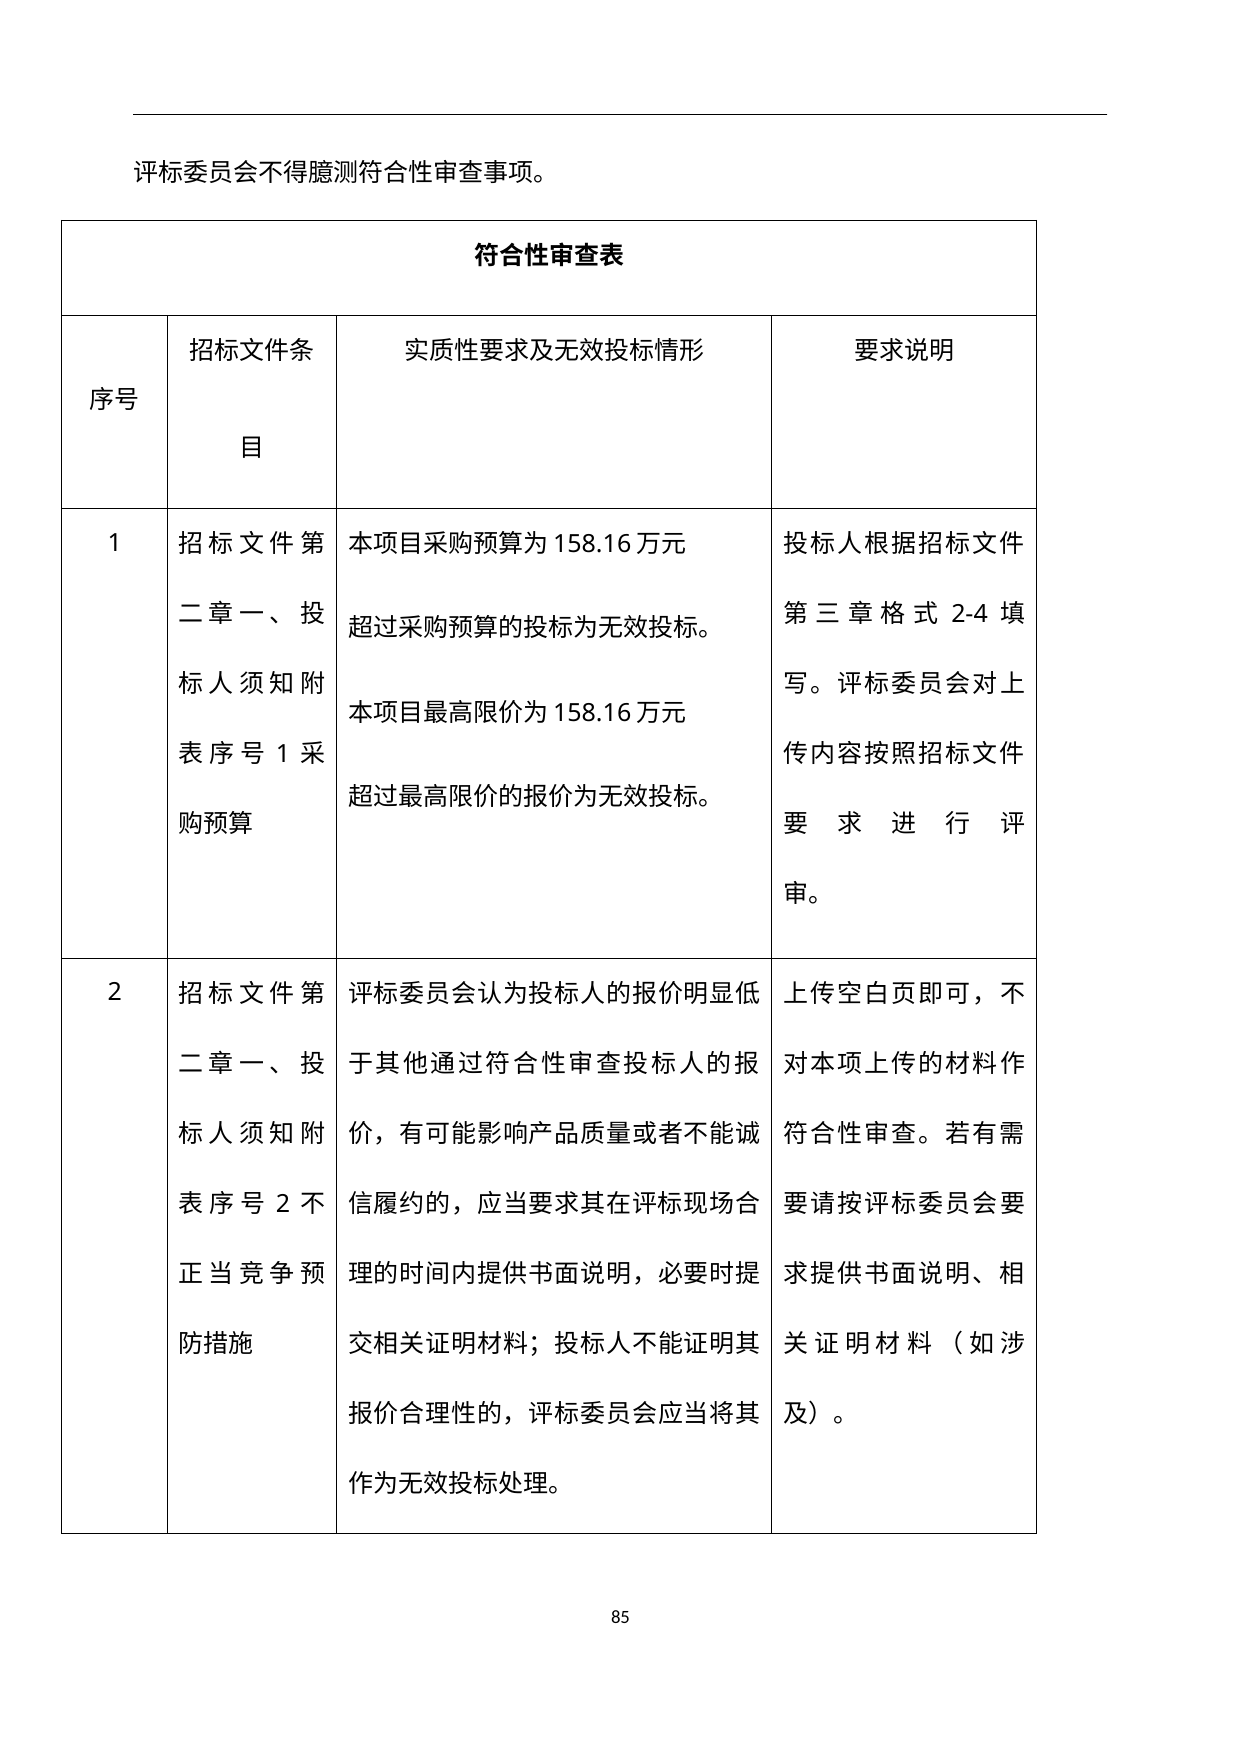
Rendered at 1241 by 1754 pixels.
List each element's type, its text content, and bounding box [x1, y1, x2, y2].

table_cell 序号 [62, 316, 167, 508]
table_header 符合性审查表 [62, 221, 1036, 315]
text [133, 138, 1107, 203]
table_cell 招标文件第二章一、投标人须知附表序号1采购预算 [168, 509, 336, 958]
table_cell 实质性要求及无效投标情形 [337, 316, 771, 508]
table_cell 2 [62, 959, 167, 1533]
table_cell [337, 959, 771, 1533]
table_cell 1 [62, 509, 167, 958]
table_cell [772, 959, 1036, 1533]
table_cell 本项目采购预算为158.16万元 超过采购预算的投标为无效投标。 本项目最高限价为158.16万元 超过最高限价的报价为无效投标。 [337, 509, 771, 958]
table_cell 要求说明 [772, 316, 1036, 508]
table_cell 招标文件条目 [168, 316, 336, 508]
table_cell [168, 959, 336, 1533]
table_cell 投标人根据招标文件第三章格式2-4填写。评标委员会对上传内容按照招标文件要求进行评 审。 [772, 509, 1036, 958]
